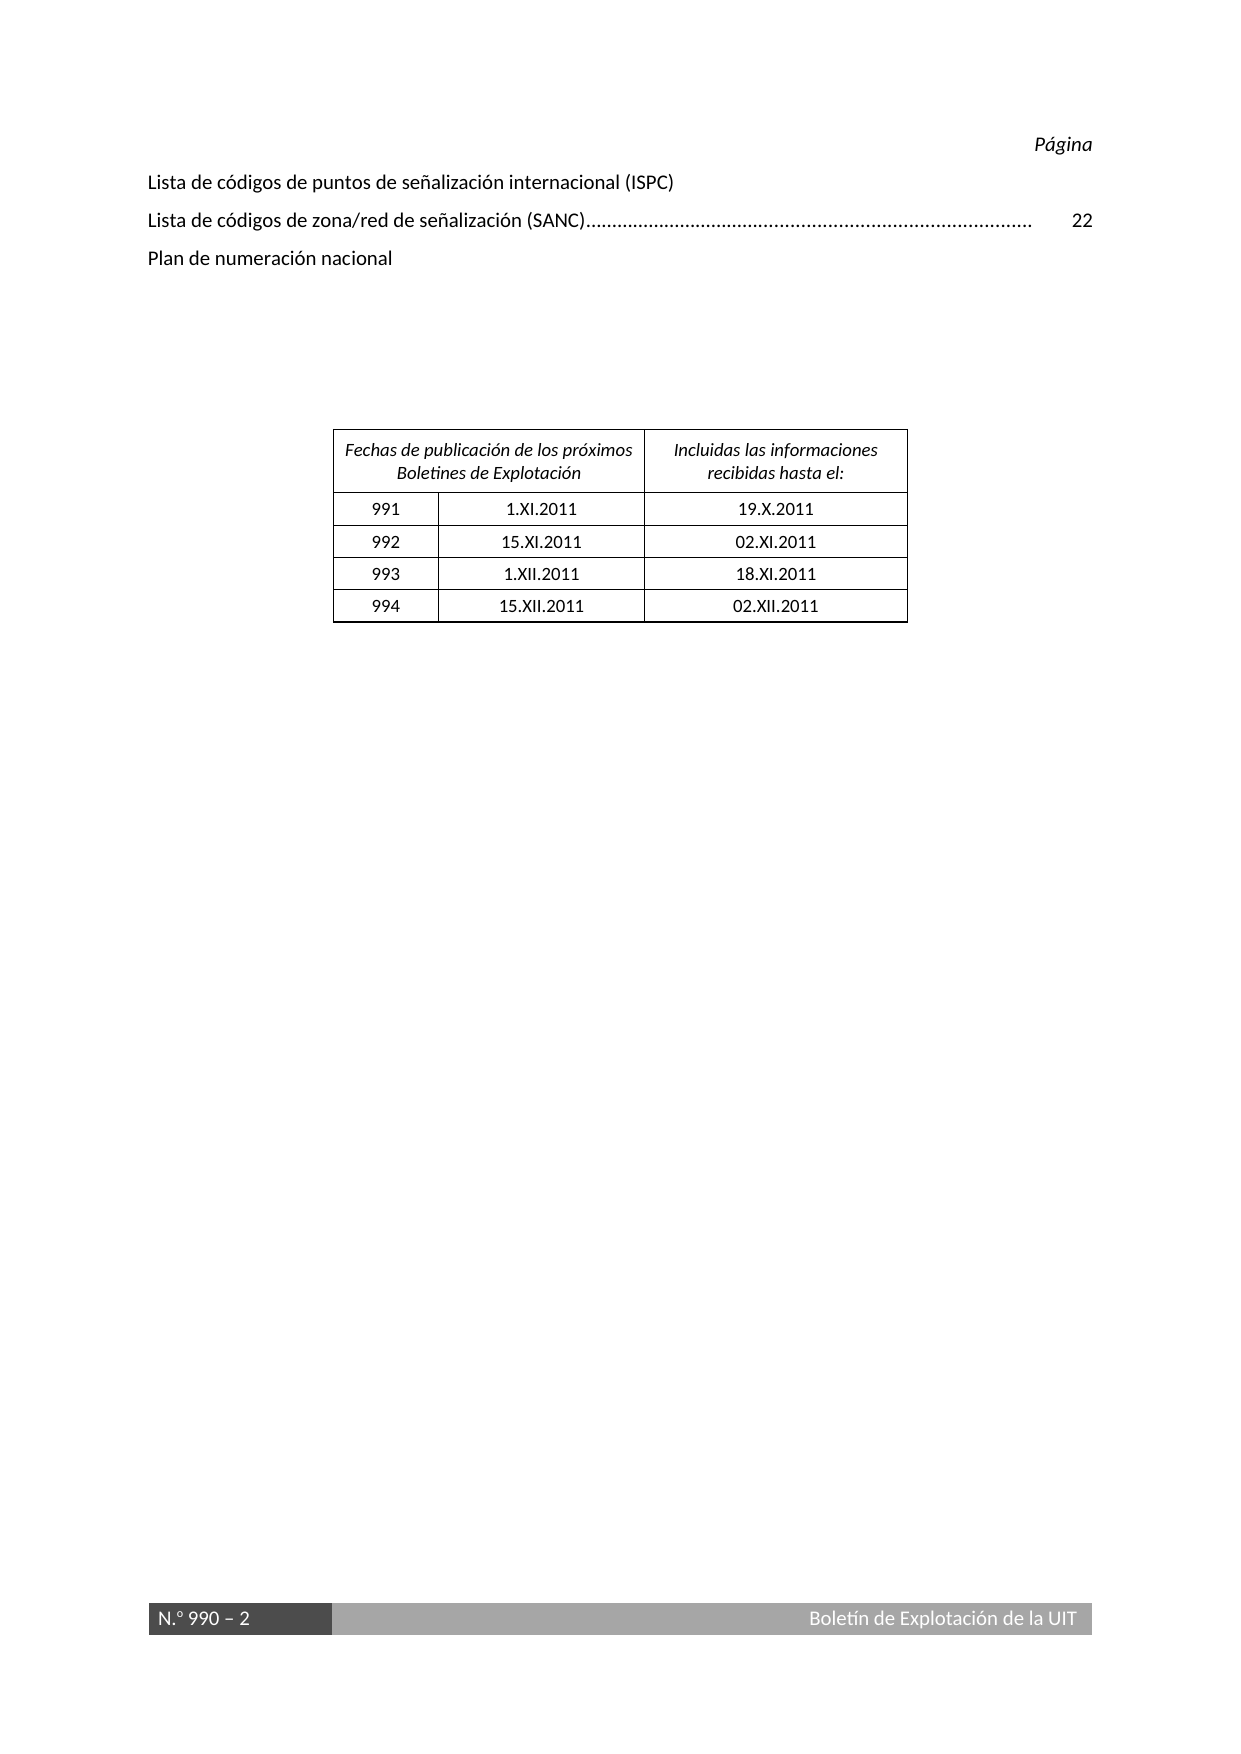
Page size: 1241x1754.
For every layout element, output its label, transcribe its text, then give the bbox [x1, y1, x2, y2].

table_cell 991 [334, 493, 438, 524]
text Lista de códigos de zona/red de señalización (SANC) 22 [148, 207, 1092, 233]
text Plan de numeración nacional 22 [148, 245, 1092, 271]
table_cell 994 [334, 590, 438, 621]
text Página [118, 132, 1092, 157]
table_cell 992 [334, 526, 438, 557]
table_cell 1.XI.2011 [439, 493, 644, 524]
table_cell 15.XII.2011 [439, 590, 644, 621]
table_header Incluidas las informaciones recibidas hasta el: [645, 430, 907, 492]
text Lista de códigos de puntos de señalización internacional (ISPC) 21 [148, 169, 1092, 195]
table_cell 15.XI.2011 [439, 526, 644, 557]
table_cell 993 [334, 558, 438, 589]
table_cell 02.XII.2011 [645, 590, 907, 621]
table_header Fechas de publicación de los próximos Boletines de Explotación [334, 430, 644, 492]
table_cell 02.XI.2011 [645, 526, 907, 557]
table_cell 19.X.2011 [645, 493, 907, 524]
table_cell 1.XII.2011 [439, 558, 644, 589]
table_cell 18.XI.2011 [645, 558, 907, 589]
